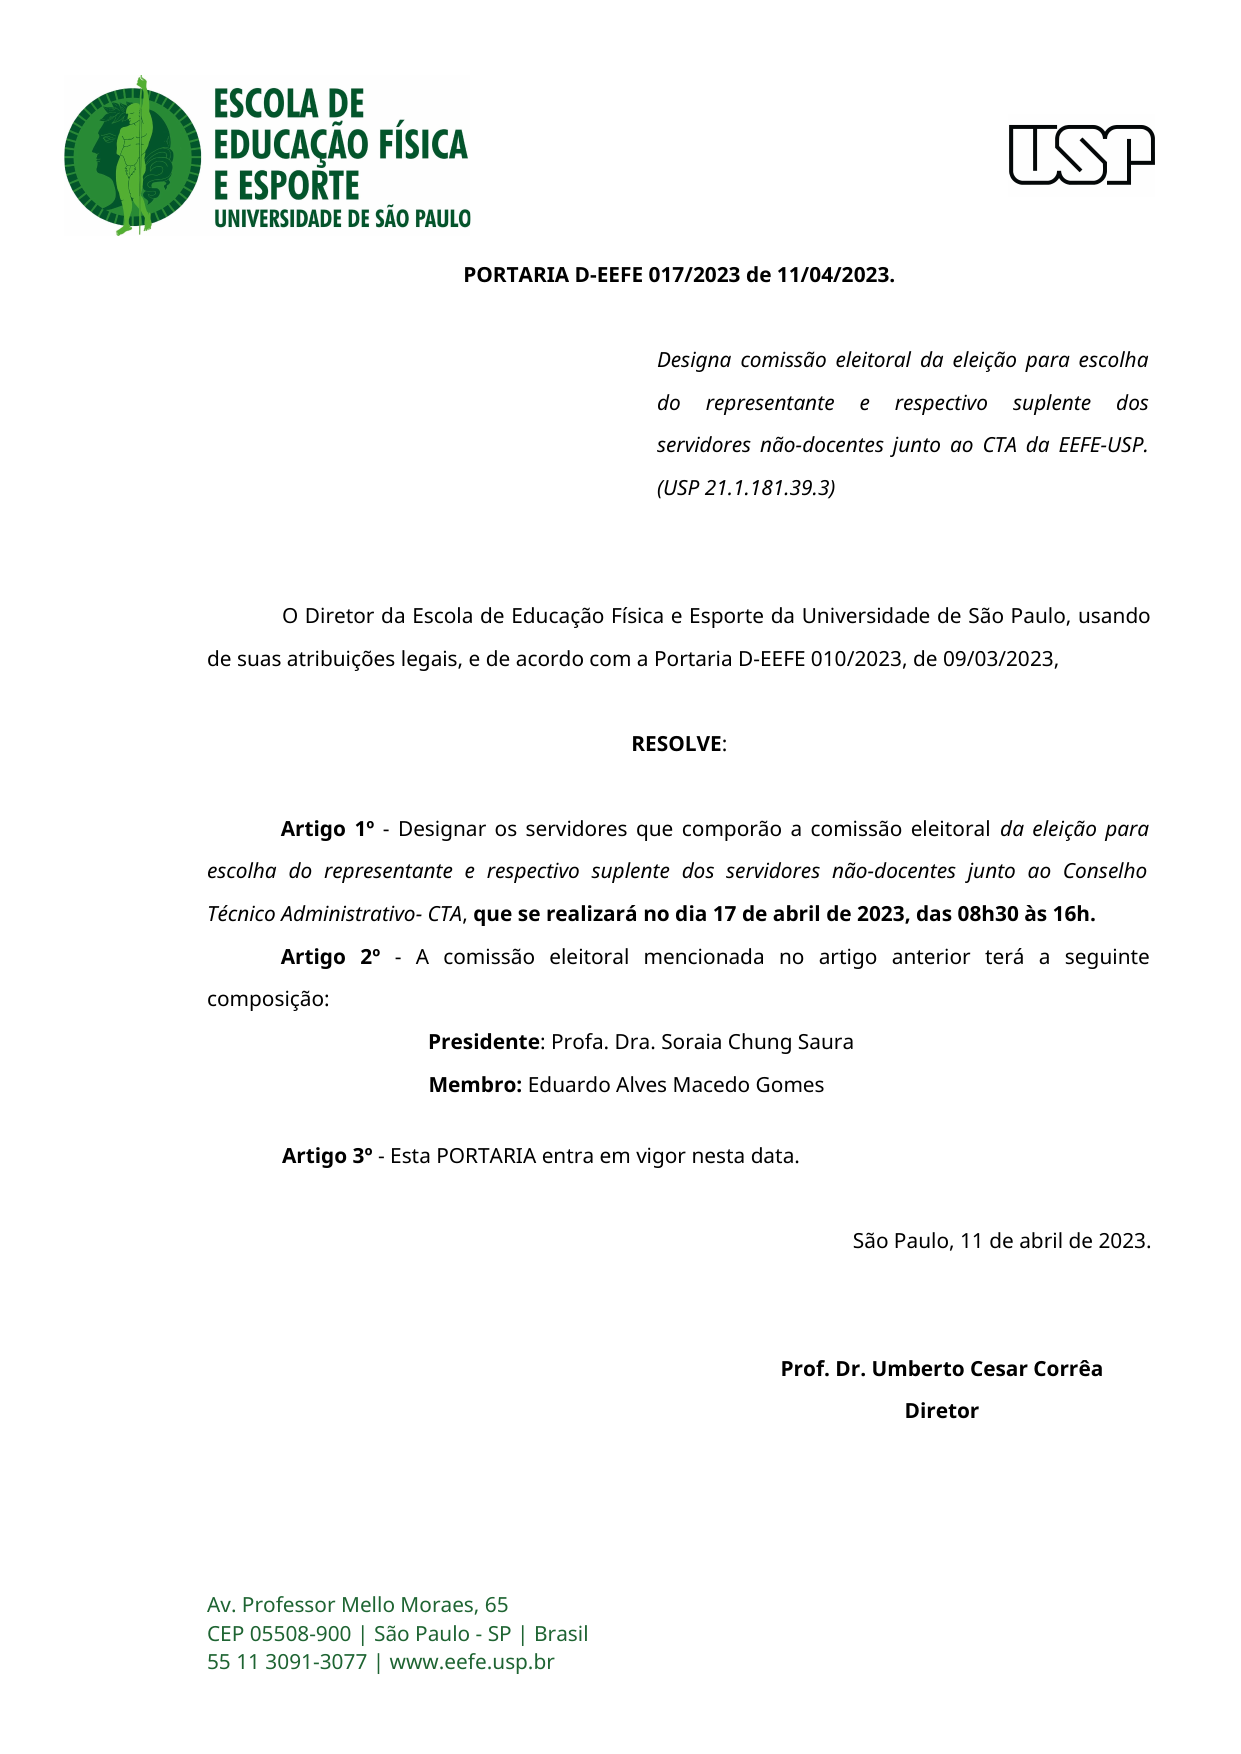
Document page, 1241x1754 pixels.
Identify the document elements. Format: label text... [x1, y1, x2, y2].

picture [64, 75, 471, 236]
text RESOLVE: [207, 729, 1152, 757]
text Presidente: Profa. Dra. Soraia Chung Saura [354, 1027, 1152, 1056]
text PORTARIA D-EEFE 017/2023 de 11/04/2023. [207, 260, 1152, 289]
text Membro: Eduardo Alves Macedo Gomes [428, 1070, 1152, 1098]
text Artigo 3º - Esta PORTARIA entra em vigor nesta data. [132, 1141, 1152, 1169]
picture [1008, 114, 1156, 197]
text Prof. Dr. Umberto Cesar Corrêa [694, 1354, 1152, 1382]
text Diretor [694, 1396, 1152, 1425]
text Artigo 2º - A comissão eleitoral mencionada no artigo anterior terá a seguinte composição: [207, 942, 1152, 1013]
text Designa comissão eleitoral da eleição para escolha do representante e respectivo suplente dos servidores não-docentes junto ao CTA da EEFE-USP. (USP 21.1.181.39.3) [657, 345, 1152, 502]
text Artigo 1º - Designar os servidores que comporão a comissão eleitoral da eleição para escolha do representante e respectivo suplente dos servidores não-docentes junto ao Conselho Técnico Administrativo- CTA, que se realizará no dia 17 de abril de 2023, das 08h30 às 16h. [207, 814, 1152, 928]
text São Paulo, 11 de abril de 2023. [207, 1226, 1152, 1254]
text O Diretor da Escola de Educação Física e Esporte da Universidade de São Paulo, usando de suas atribuições legais, e de acordo com a Portaria D-EEFE 010/2023, de 09/03/2023, [207, 601, 1152, 672]
